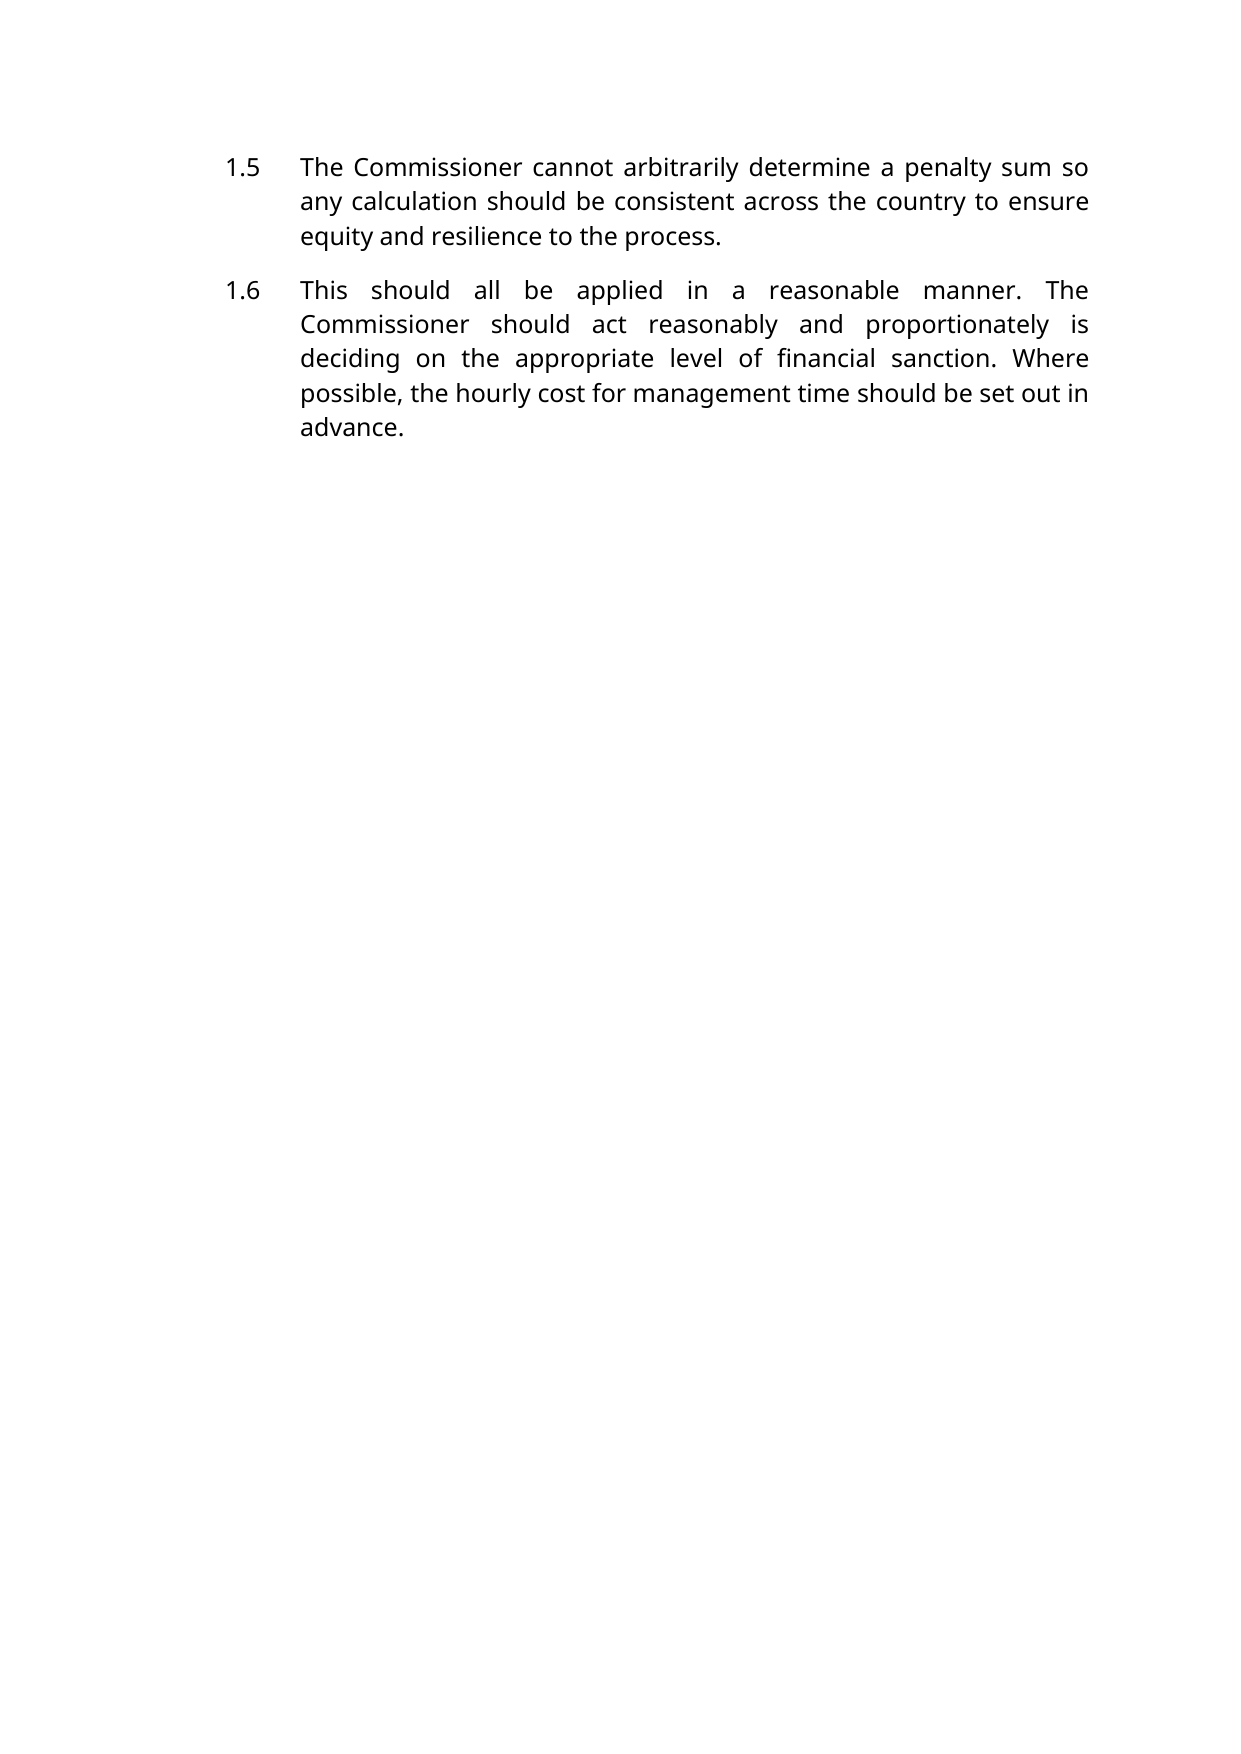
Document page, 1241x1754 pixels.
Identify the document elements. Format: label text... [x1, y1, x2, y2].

subtitle The Commissioner cannot arbitrarily determine a penalty sum so any calculation should be consistent across the country to ensure equity and resilience to the process. [225, 150, 1090, 252]
subtitle This should all be applied in a reasonable manner. The Commissioner should act reasonably and proportionately is deciding on the appropriate level of financial sanction. Where possible, the hourly cost for management time should be set out in advance. [225, 273, 1090, 443]
